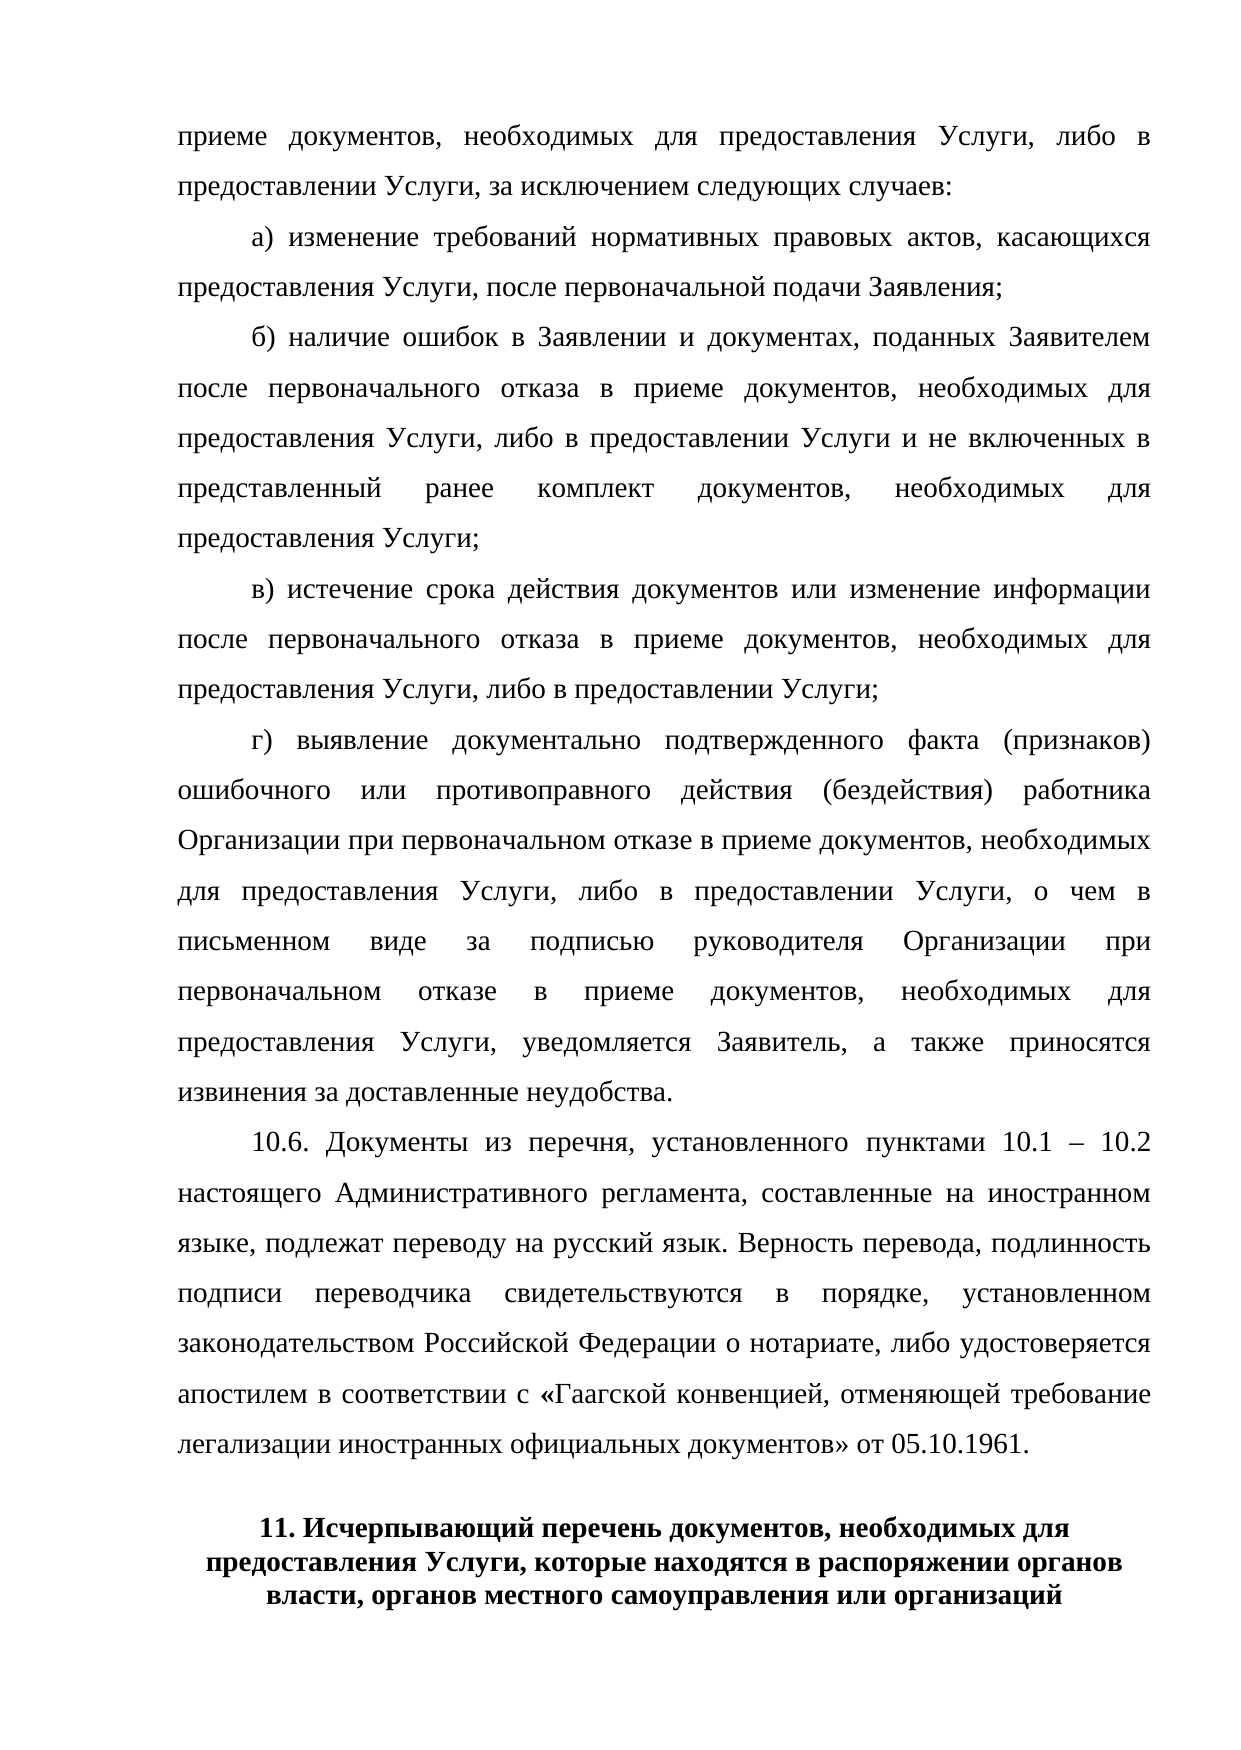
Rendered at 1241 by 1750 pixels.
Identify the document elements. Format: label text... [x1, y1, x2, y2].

text 10.6. Документы из перечня, установленного пунктами 10.1 – 10.2 настоящего Административного регламента, составленные на иностранном языке, подлежат переводу на русский язык. Верность перевода, подлинность подписи переводчика свидетельствуются в порядке, установленном законодательством Российской Федерации о нотариате, либо удостоверяется апостилем в соответствии с «Гаагской конвенцией, отменяющей требование легализации иностранных официальных документов» от 05.10.1961. [177, 1124, 1152, 1460]
text а) изменение требований нормативных правовых актов, касающихся предоставления Услуги, после первоначальной подачи Заявления; [177, 219, 1152, 303]
text в) истечение срока действия документов или изменение информации после первоначального отказа в приеме документов, необходимых для предоставления Услуги, либо в предоставлении Услуги; [177, 571, 1152, 705]
text 11. Исчерпывающий перечень документов, необходимых для предоставления Услуги, которые находятся в распоряжении органов власти, органов местного самоуправления или организаций [177, 1510, 1152, 1611]
text б) наличие ошибок в Заявлении и документах, поданных Заявителем после первоначального отказа в приеме документов, необходимых для предоставления Услуги, либо в предоставлении Услуги и не включенных в представленный ранее комплект документов, необходимых для предоставления Услуги; [177, 319, 1152, 554]
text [177, 118, 1152, 202]
text г) выявление документально подтвержденного факта (признаков) ошибочного или противоправного действия (бездействия) работника Организации при первоначальном отказе в приеме документов, необходимых для предоставления Услуги, либо в предоставлении Услуги, о чем в письменном виде за подписью руководителя Организации при первоначальном отказе в приеме документов, необходимых для предоставления Услуги, уведомляется Заявитель, а также приносятся извинения за доставленные неудобства. [177, 722, 1152, 1108]
